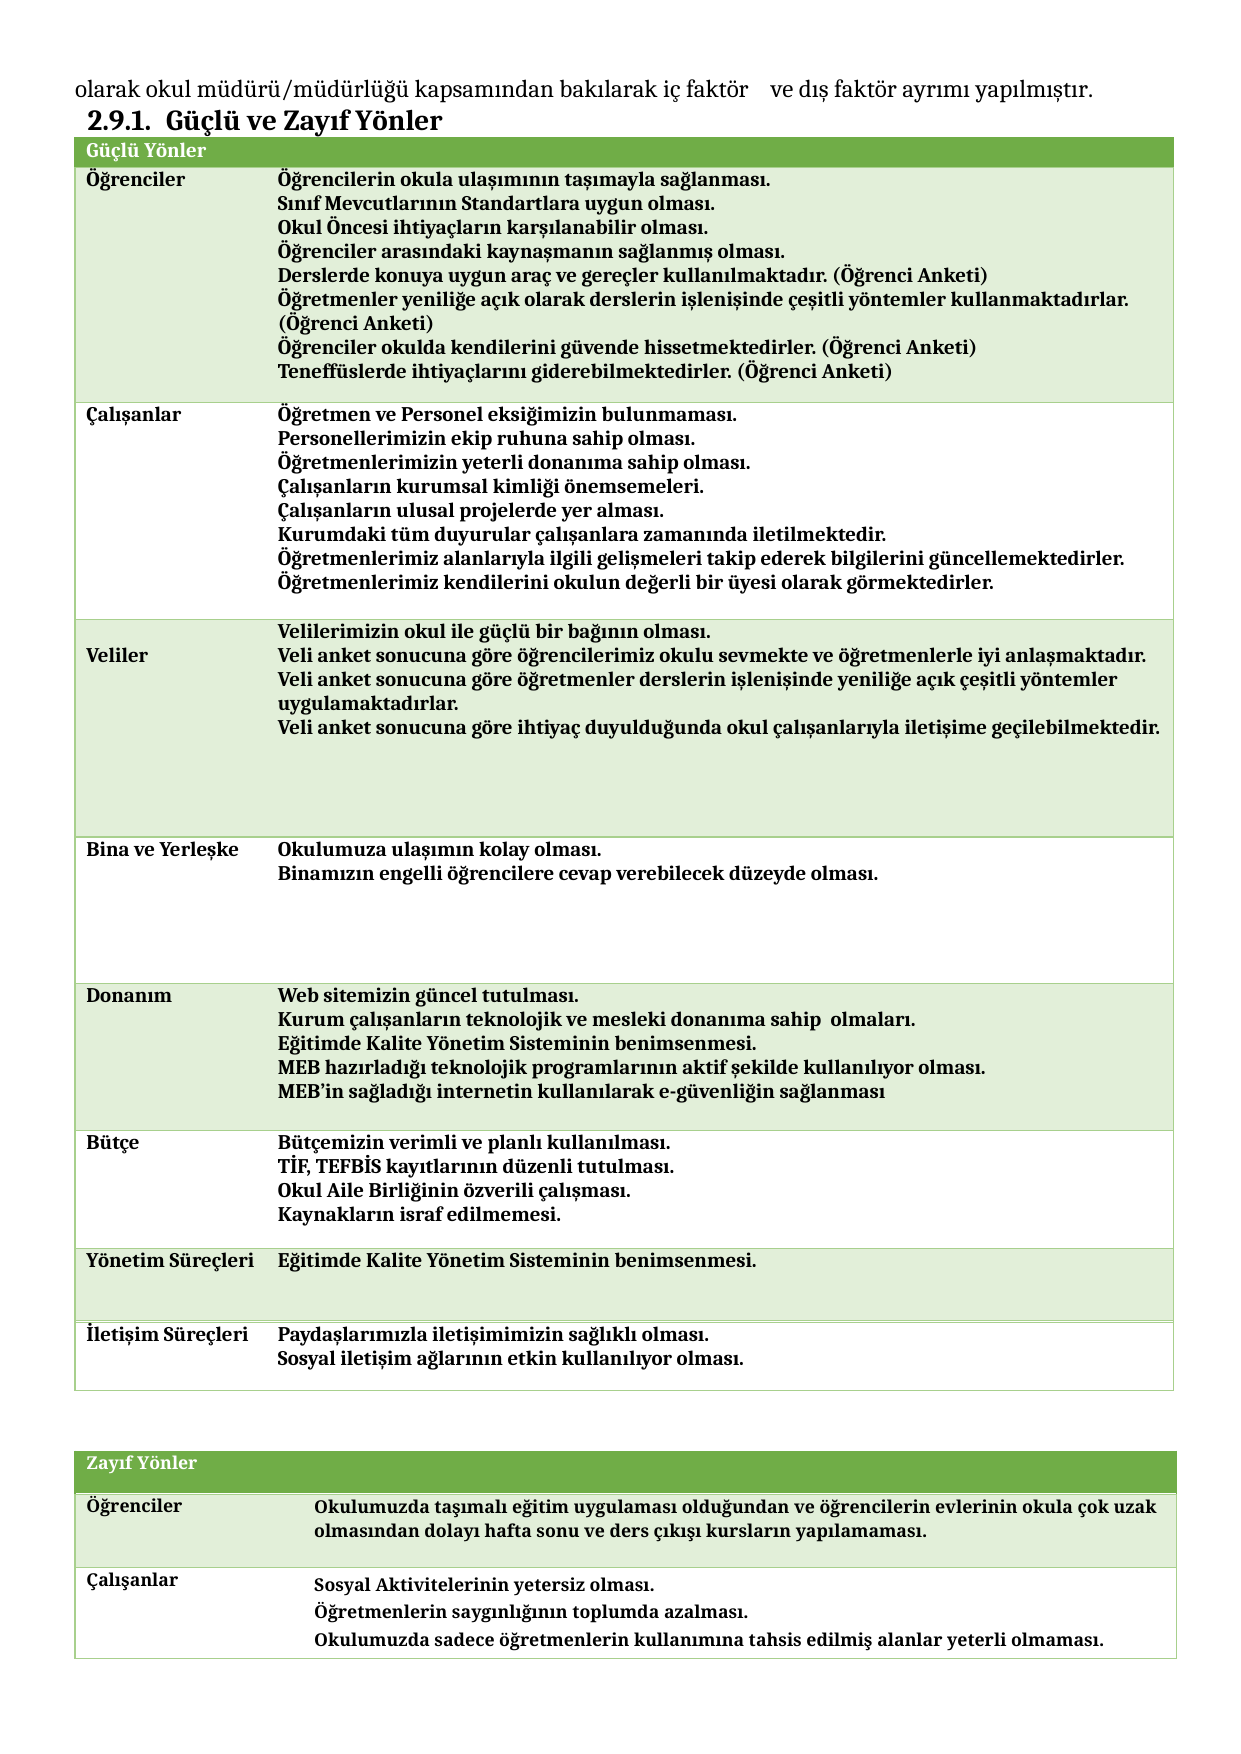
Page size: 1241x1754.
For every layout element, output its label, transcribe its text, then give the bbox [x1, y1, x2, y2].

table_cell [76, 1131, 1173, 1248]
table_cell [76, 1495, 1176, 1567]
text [75, 75, 1165, 104]
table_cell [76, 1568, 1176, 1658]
subtitle Güçlü ve Zayıf Yönler [87, 104, 1165, 137]
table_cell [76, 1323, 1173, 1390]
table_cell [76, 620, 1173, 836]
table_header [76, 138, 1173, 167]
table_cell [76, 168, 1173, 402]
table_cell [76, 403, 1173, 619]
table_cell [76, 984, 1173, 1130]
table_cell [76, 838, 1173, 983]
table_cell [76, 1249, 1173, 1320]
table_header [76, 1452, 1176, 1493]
